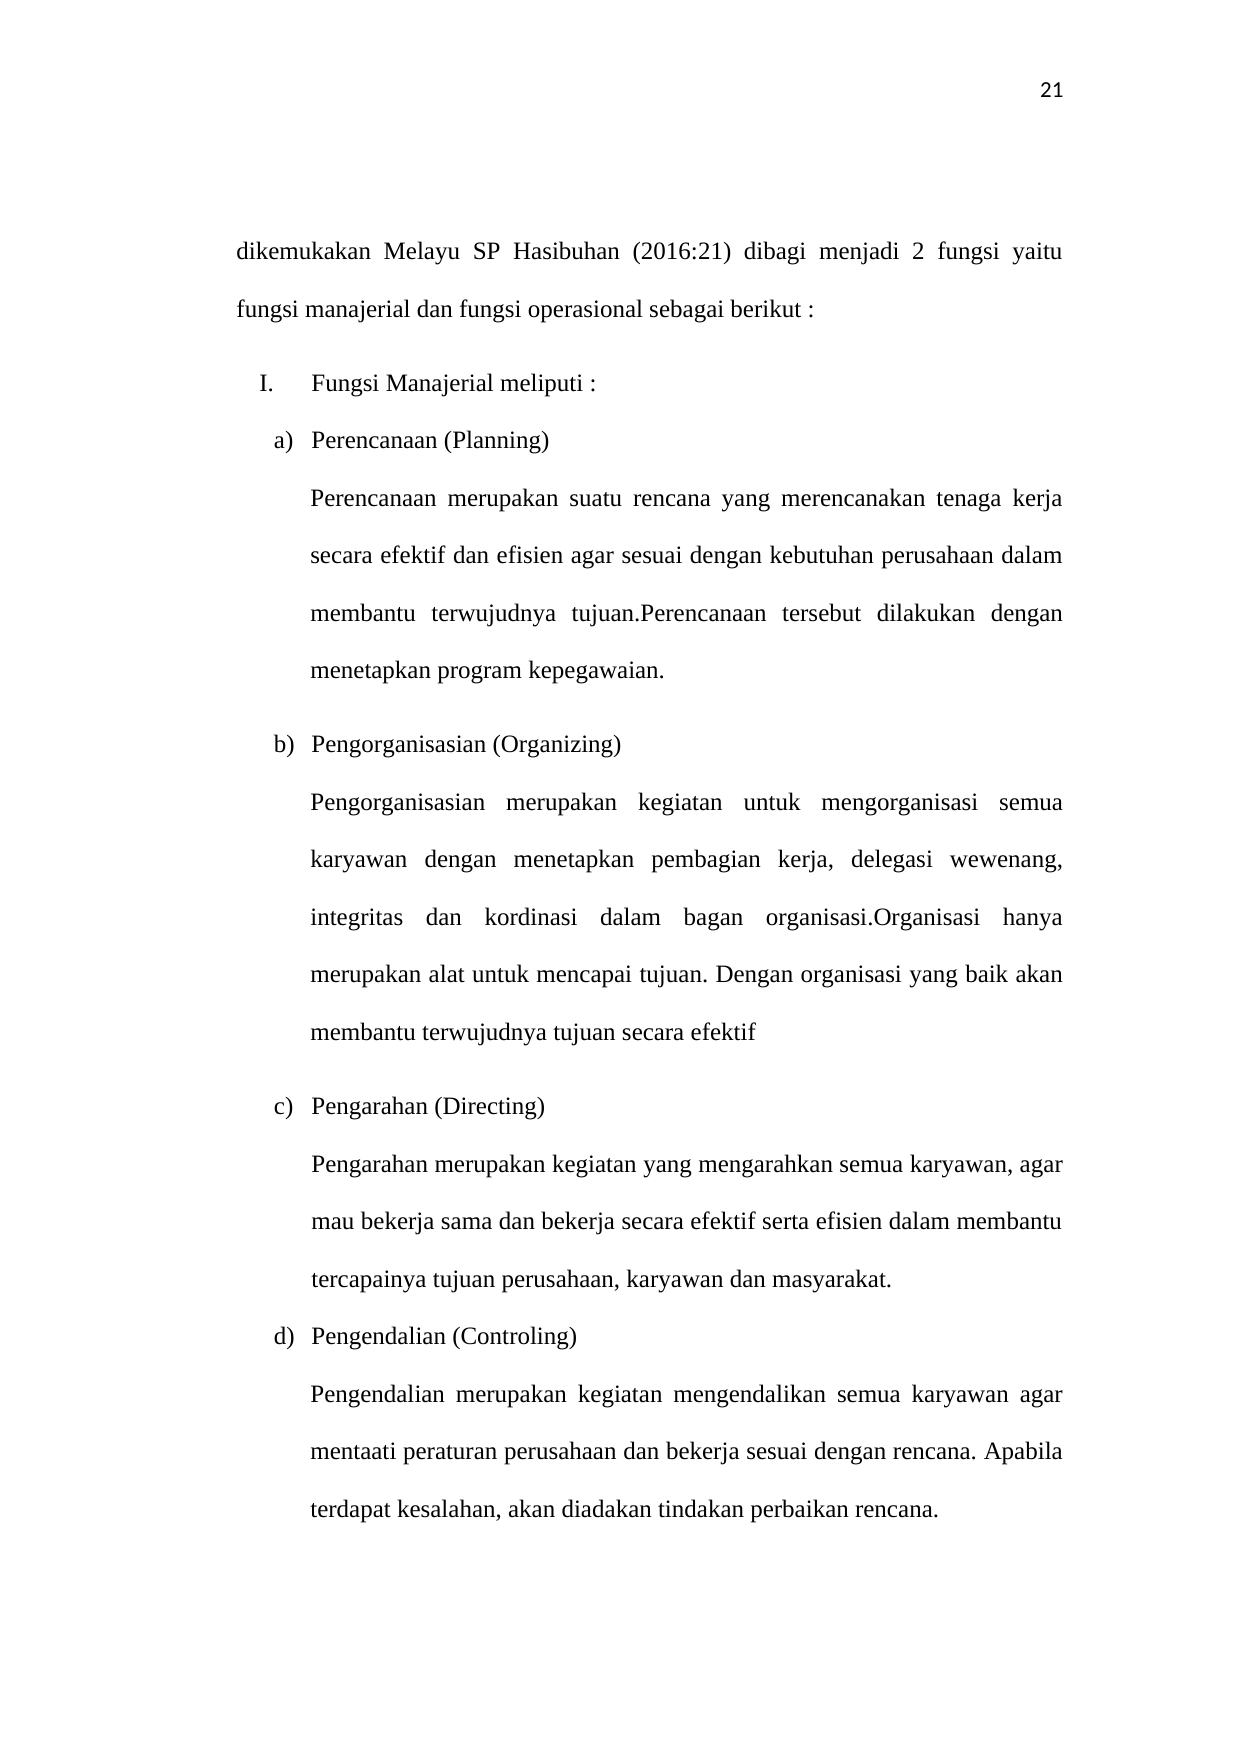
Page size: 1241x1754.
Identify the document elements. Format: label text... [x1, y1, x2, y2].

text Pengendalian merupakan kegiatan mengendalikan semua karyawan agar mentaati peraturan perusahaan dan bekerja sesuai dengan rencana. Apabila terdapat kesalahan, akan diadakan tindakan perbaikan rencana. [310, 1379, 1063, 1522]
list Perencanaan (Planning) [274, 425, 1063, 454]
list Pengendalian (Controling) [274, 1321, 1063, 1350]
list Pengarahan (Directing) [274, 1091, 1063, 1120]
list Fungsi Manajerial meliputi : [274, 368, 1063, 397]
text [236, 236, 1063, 322]
list Pengarahan merupakan kegiatan yang mengarahkan semua karyawan, agar mau bekerja sama dan bekerja secara efektif serta efisien dalam membantu tercapainya tujuan perusahaan, karyawan dan masyarakat. [311, 1149, 1063, 1292]
list Pengorganisasian (Organizing) [274, 729, 1063, 758]
text Perencanaan merupakan suatu rencana yang merencanakan tenaga kerja secara efektif dan efisien agar sesuai dengan kebutuhan perusahaan dalam membantu terwujudnya tujuan.Perencanaan tersebut dilakukan dengan menetapkan program kepegawaian. [310, 483, 1063, 684]
text Pengorganisasian merupakan kegiatan untuk mengorganisasi semua karyawan dengan menetapkan pembagian kerja, delegasi wewenang, integritas dan kordinasi dalam bagan organisasi.Organisasi hanya merupakan alat untuk mencapai tujuan. Dengan organisasi yang baik akan membantu terwujudnya tujuan secara efektif [310, 787, 1063, 1046]
